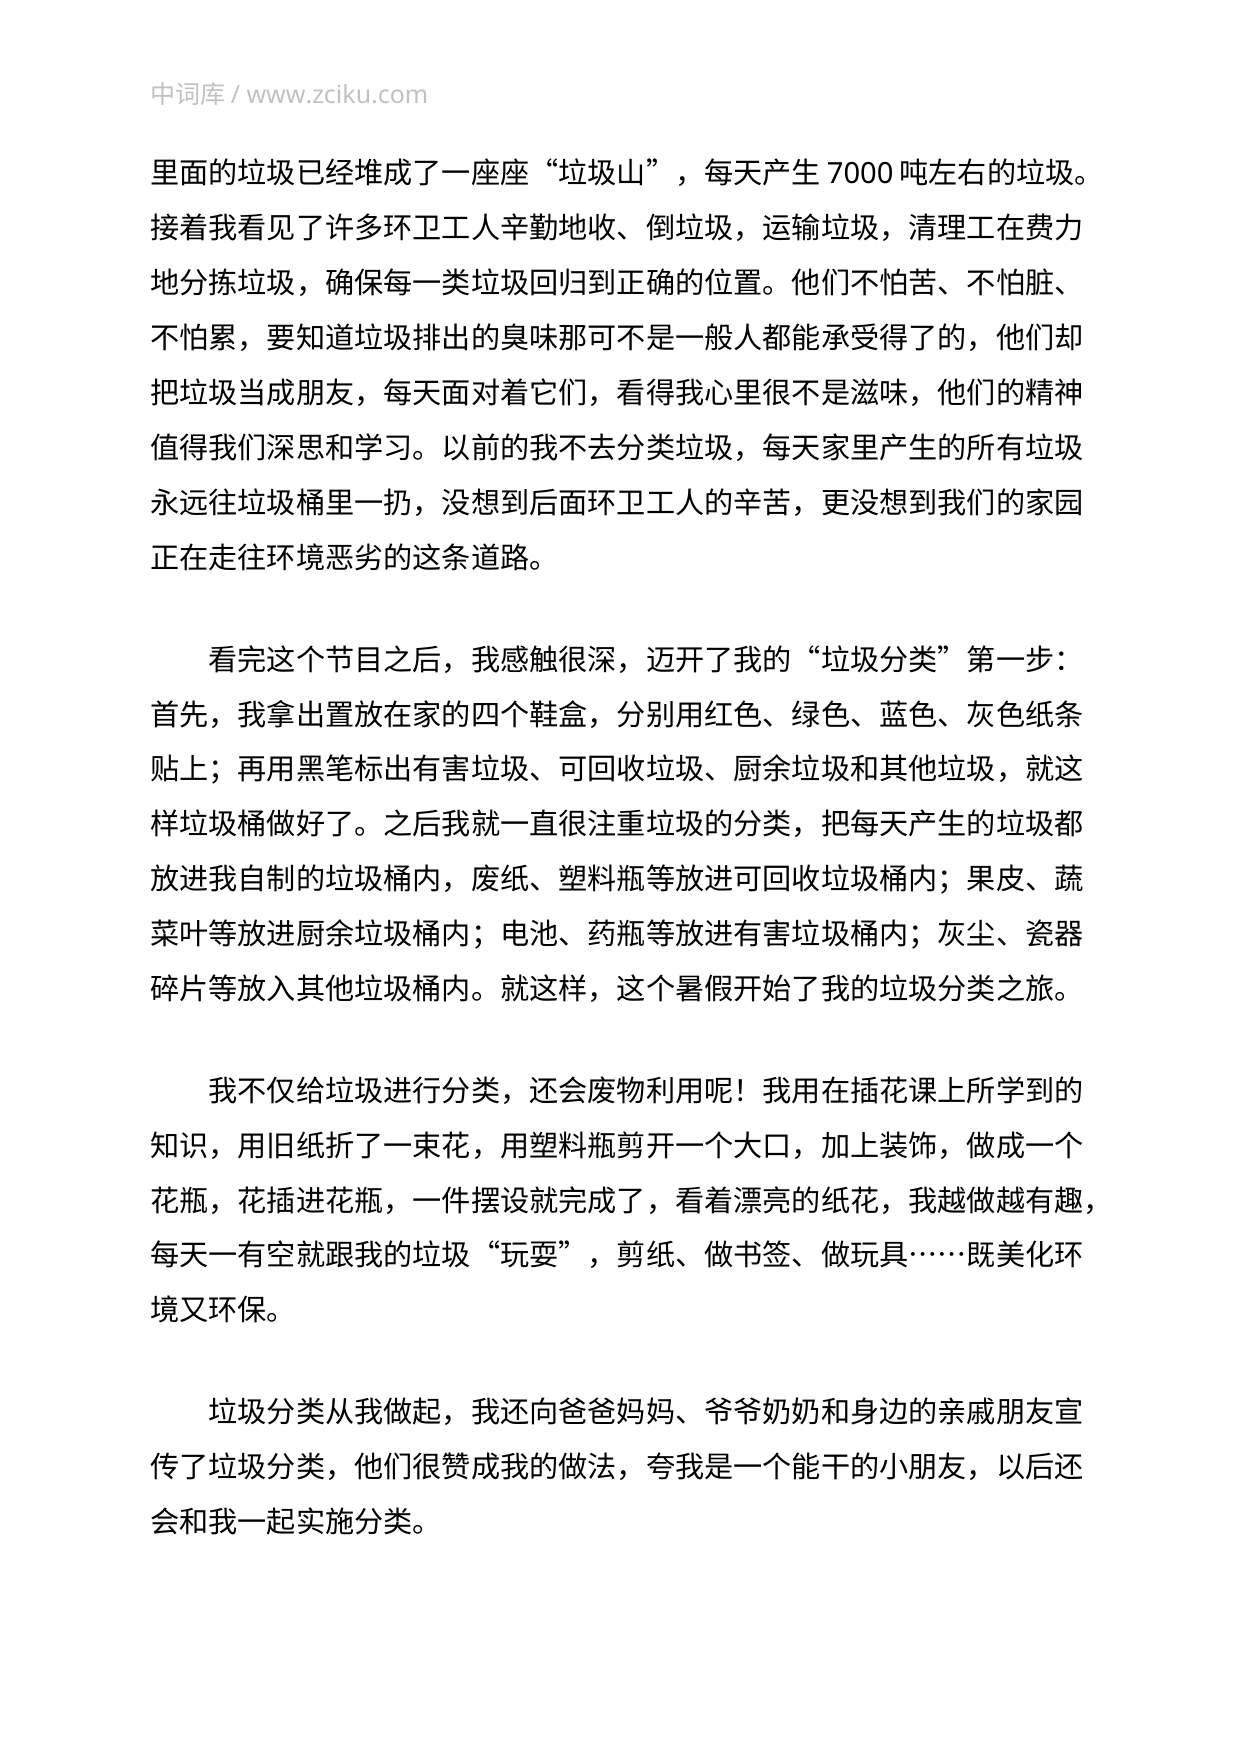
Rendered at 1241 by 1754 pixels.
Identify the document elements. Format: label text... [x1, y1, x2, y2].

text 看完这个节目之后，我感触很深，迈开了我的“垃圾分类”第一步：首先，我拿出置放在家的四个鞋盒，分别用红色、绿色、蓝色、灰色纸条贴上；再用黑笔标出有害垃圾、可回收垃圾、厨余垃圾和其他垃圾，就这样垃圾桶做好了。之后我就一直很注重垃圾的分类，把每天产生的垃圾都放进我自制的垃圾桶内，废纸、塑料瓶等放进可回收垃圾桶内；果皮、蔬菜叶等放进厨余垃圾桶内；电池、药瓶等放进有害垃圾桶内；灰尘、瓷器碎片等放入其他垃圾桶内。就这样，这个暑假开始了我的垃圾分类之旅。 [150, 636, 1090, 1008]
text 我不仅给垃圾进行分类，还会废物利用呢！我用在插花课上所学到的知识，用旧纸折了一束花，用塑料瓶剪开一个大口，加上装饰，做成一个花瓶，花插进花瓶，一件摆设就完成了，看着漂亮的纸花，我越做越有趣，每天一有空就跟我的垃圾“玩耍”，剪纸、做书签、做玩具……既美化环境又环保。 [150, 1067, 1090, 1329]
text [150, 150, 1090, 577]
text 垃圾分类从我做起，我还向爸爸妈妈、爷爷奶奶和身边的亲戚朋友宣传了垃圾分类，他们很赞成我的做法，夸我是一个能干的小朋友，以后还会和我一起实施分类。 [150, 1389, 1090, 1541]
